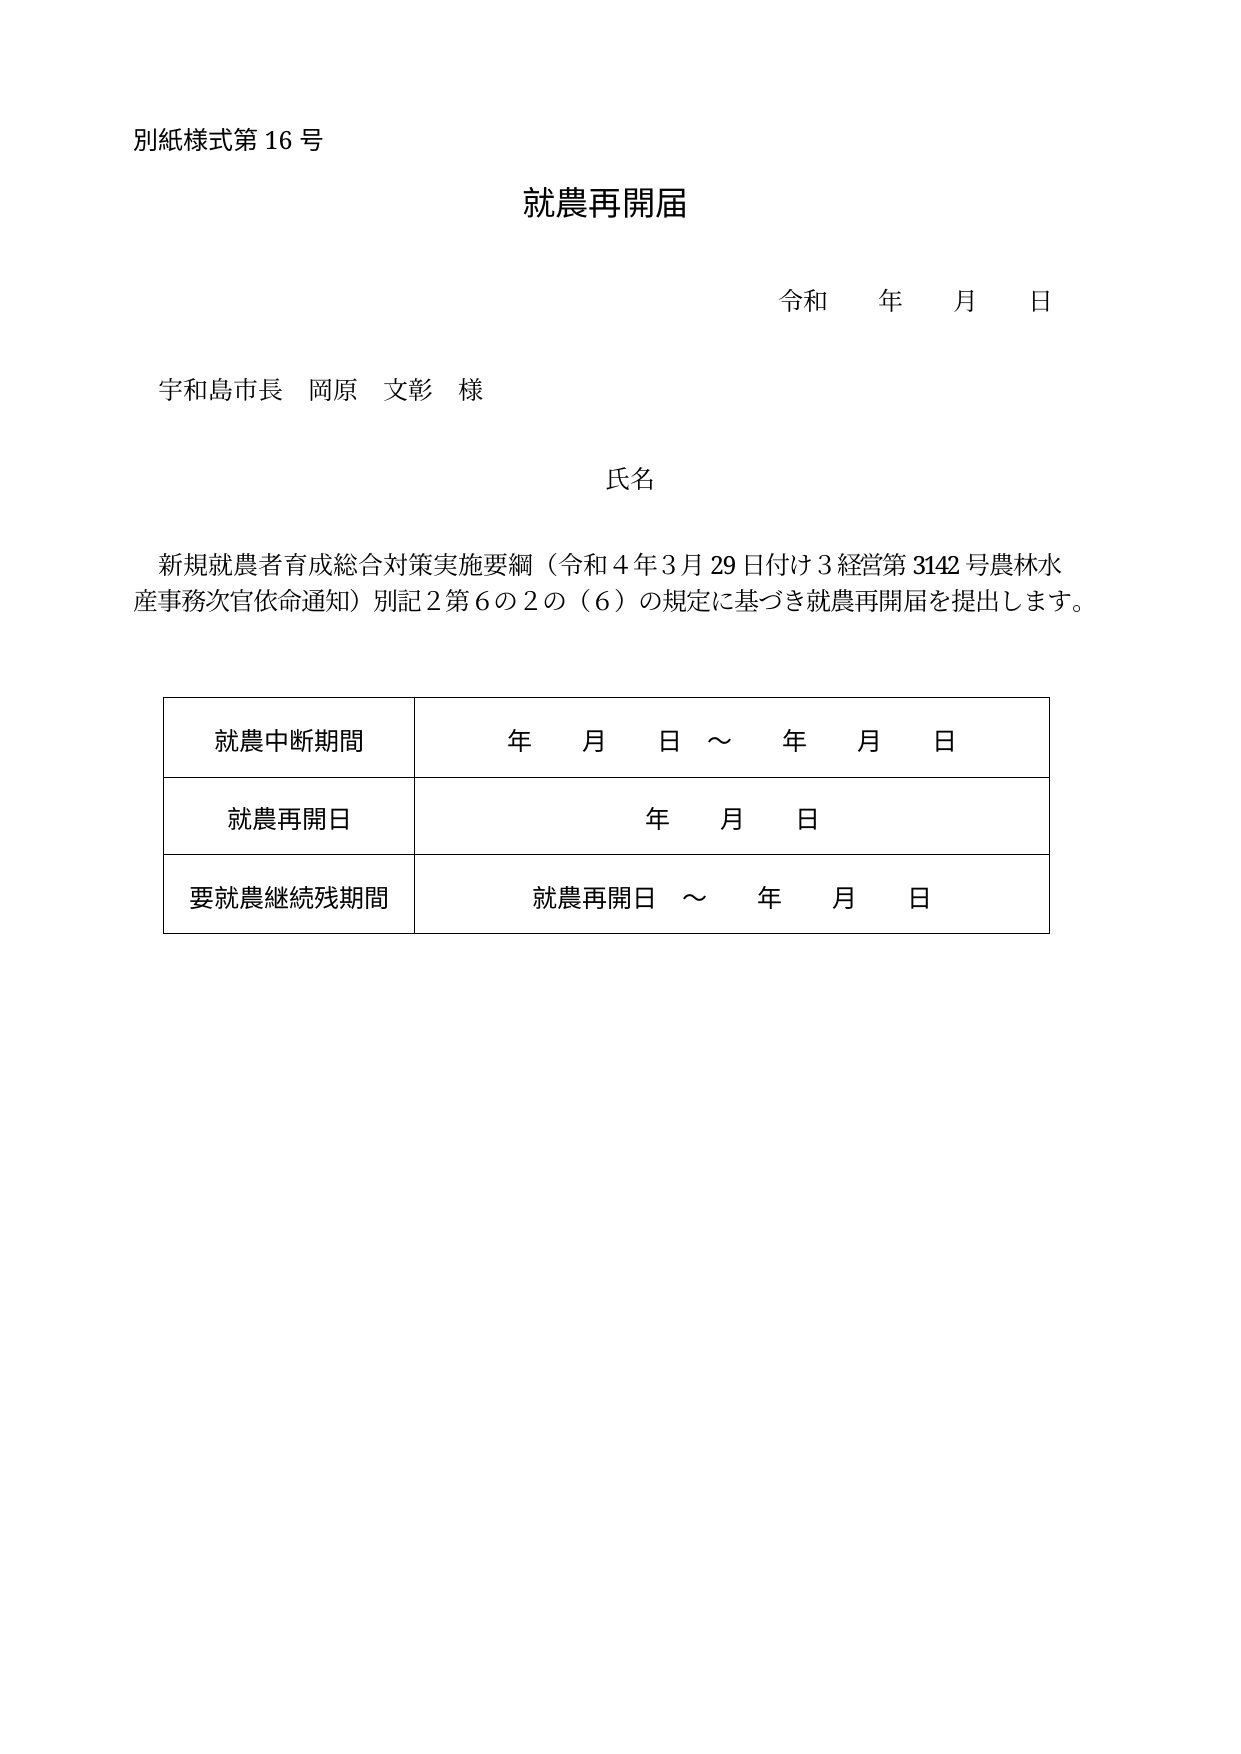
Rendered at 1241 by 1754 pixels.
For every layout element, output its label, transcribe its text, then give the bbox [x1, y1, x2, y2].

text 令和 年 月 日 [133, 281, 1053, 317]
text 新規就農者育成総合対策実施要綱（令和４年３月29日付け３経営第3142号農林水産事務次官依命通知）別記２第６の２の（６）の規定に基づき就農再開届を提出します。 [133, 545, 1078, 617]
subtitle 就農再開届 [133, 179, 1078, 225]
table_cell 就農再開日 ～ 年 月 日 [415, 855, 1049, 933]
table_cell 要就農継続残期間 [164, 855, 414, 933]
text 別紙様式第 16 号 [133, 122, 1078, 156]
table_cell 就農再開日 [164, 778, 414, 854]
table_header 年 月 日 ～ 年 月 日 [415, 698, 1049, 777]
text 氏名 [133, 459, 1078, 495]
text 宇和島市長 岡原 文彰 様 [133, 371, 1078, 407]
table_cell 年 月 日 [415, 778, 1049, 854]
table_header 就農中断期間 [164, 698, 414, 777]
